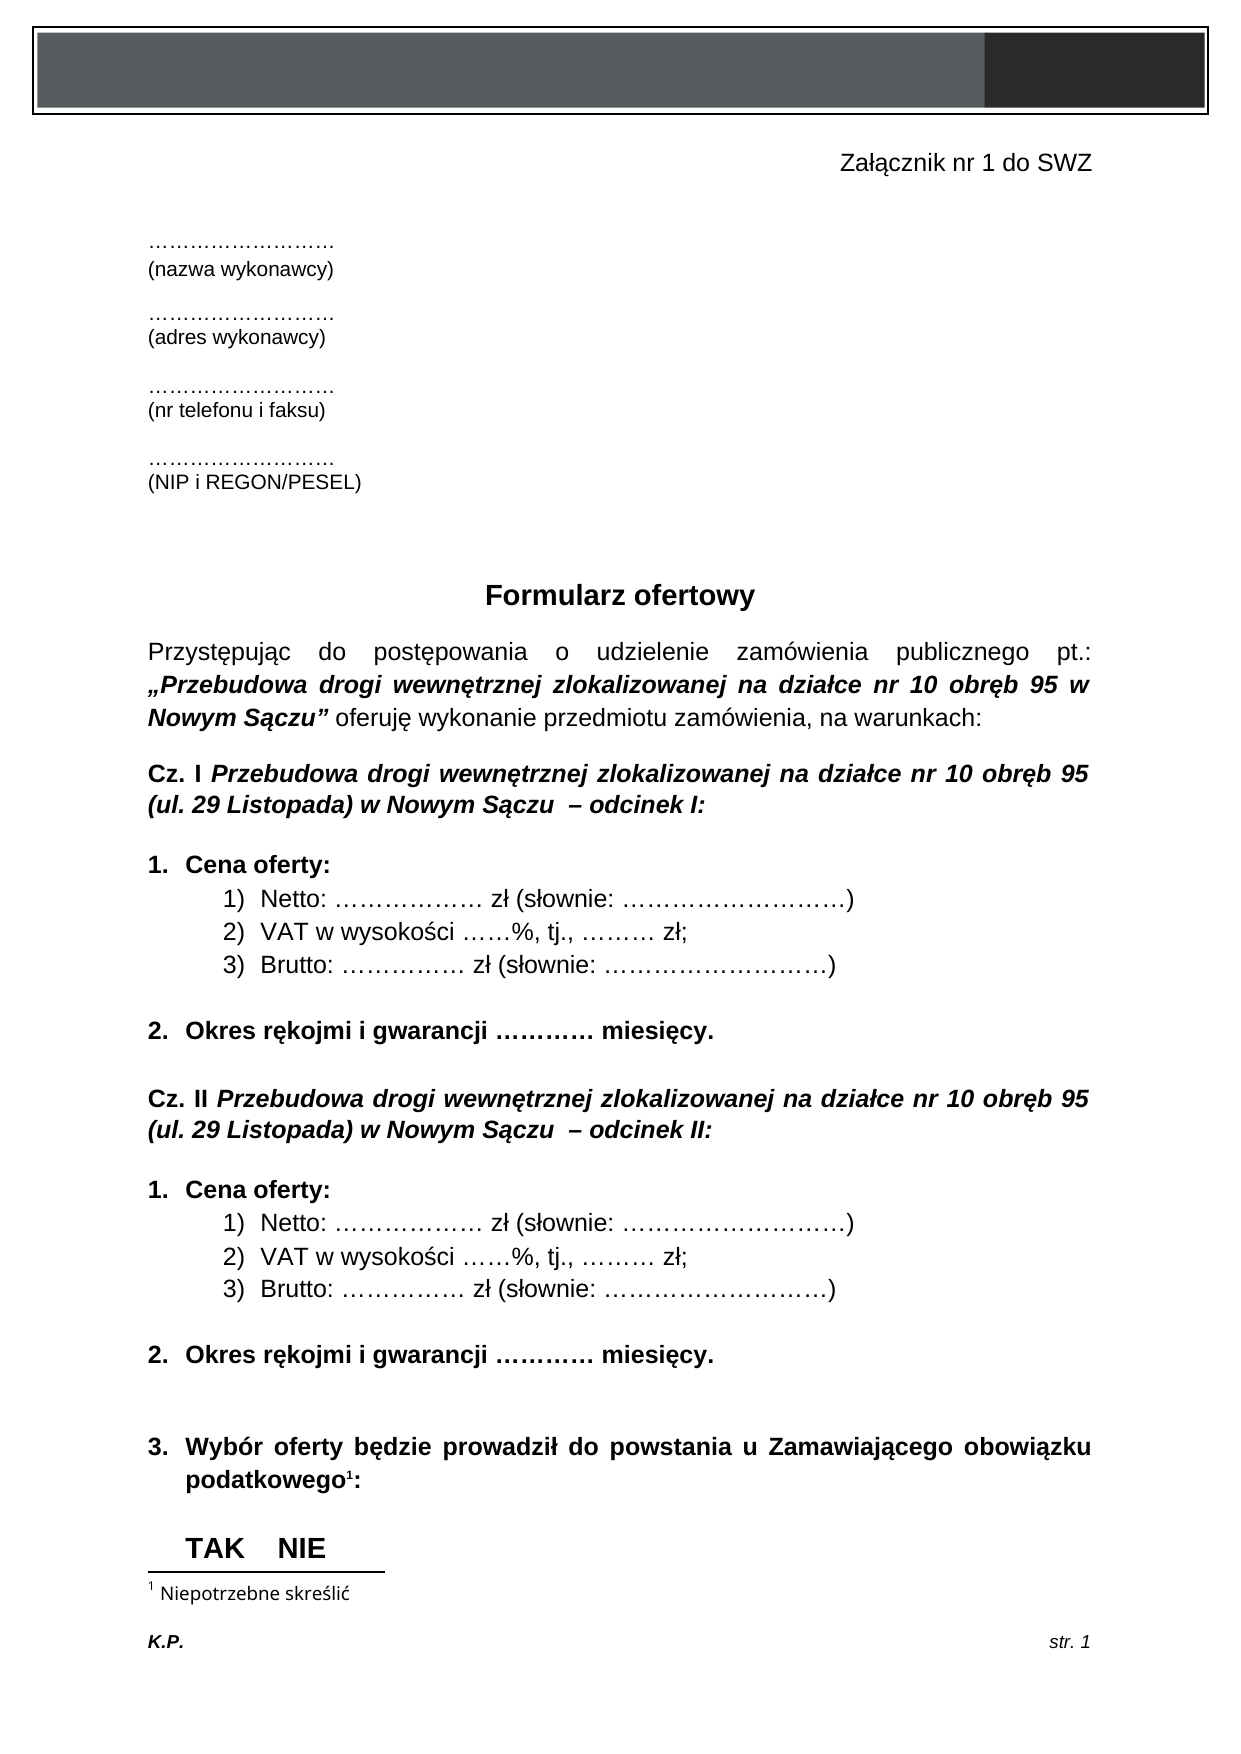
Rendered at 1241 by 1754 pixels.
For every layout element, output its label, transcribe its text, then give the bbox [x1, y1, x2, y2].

list Netto: ……………… zł (słownie: ………………………) [223, 883, 1093, 912]
list Cena oferty: [148, 851, 1093, 879]
list TAK NIE [185, 1531, 1093, 1564]
text ……………………… [148, 229, 1093, 253]
text (nazwa wykonawcy) [148, 256, 1093, 280]
text Przystępując do postępowania o udzielenie zamówienia publicznego pt.: „Przebudowa drogi wewnętrznej zlokalizowanej na działce nr 10 obręb 95 w Nowym Sączu” oferuję wykonanie przedmiotu zamówienia, na warunkach: [148, 637, 1093, 732]
text (NIP i REGON/PESEL) [148, 470, 1093, 494]
text ……………………… [148, 301, 1093, 325]
text Formularz ofertowy [148, 577, 1093, 611]
text (adres wykonawcy) [148, 325, 1093, 349]
list VAT w wysokości ……%, tj., ……… zł; [223, 1241, 1093, 1270]
text (nr telefonu i faksu) [148, 397, 1093, 421]
list Cena oferty: [148, 1175, 1093, 1204]
list Okres rękojmi i gwarancji ………… miesięcy. [148, 1341, 1093, 1369]
text ……………………… [148, 373, 1093, 397]
text Załącznik nr 1 do SWZ [148, 148, 1093, 176]
list VAT w wysokości ……%, tj., ……… zł; [223, 917, 1093, 945]
list Okres rękojmi i gwarancji ………… miesięcy. [148, 1016, 1093, 1044]
list Wybór oferty będzie prowadził do powstania u Zamawiającego obowiązku podatkowego: [148, 1432, 1093, 1493]
list Brutto: …………… zł (słownie: ………………………) [223, 1274, 1093, 1303]
text Cz. II Przebudowa drogi wewnętrznej zlokalizowanej na działce nr 10 obręb 95 (ul. 29 Listopada) w Nowym Sączu – odcinek II: [148, 1082, 1093, 1144]
list Netto: ……………… zł (słownie: ………………………) [223, 1208, 1093, 1237]
text Cz. I Przebudowa drogi wewnętrznej zlokalizowanej na działce nr 10 obręb 95 (ul. 29 Listopada) w Nowym Sączu – odcinek I: [148, 757, 1093, 819]
text ……………………… [148, 446, 1093, 470]
list Brutto: …………… zł (słownie: ………………………) [223, 949, 1093, 978]
